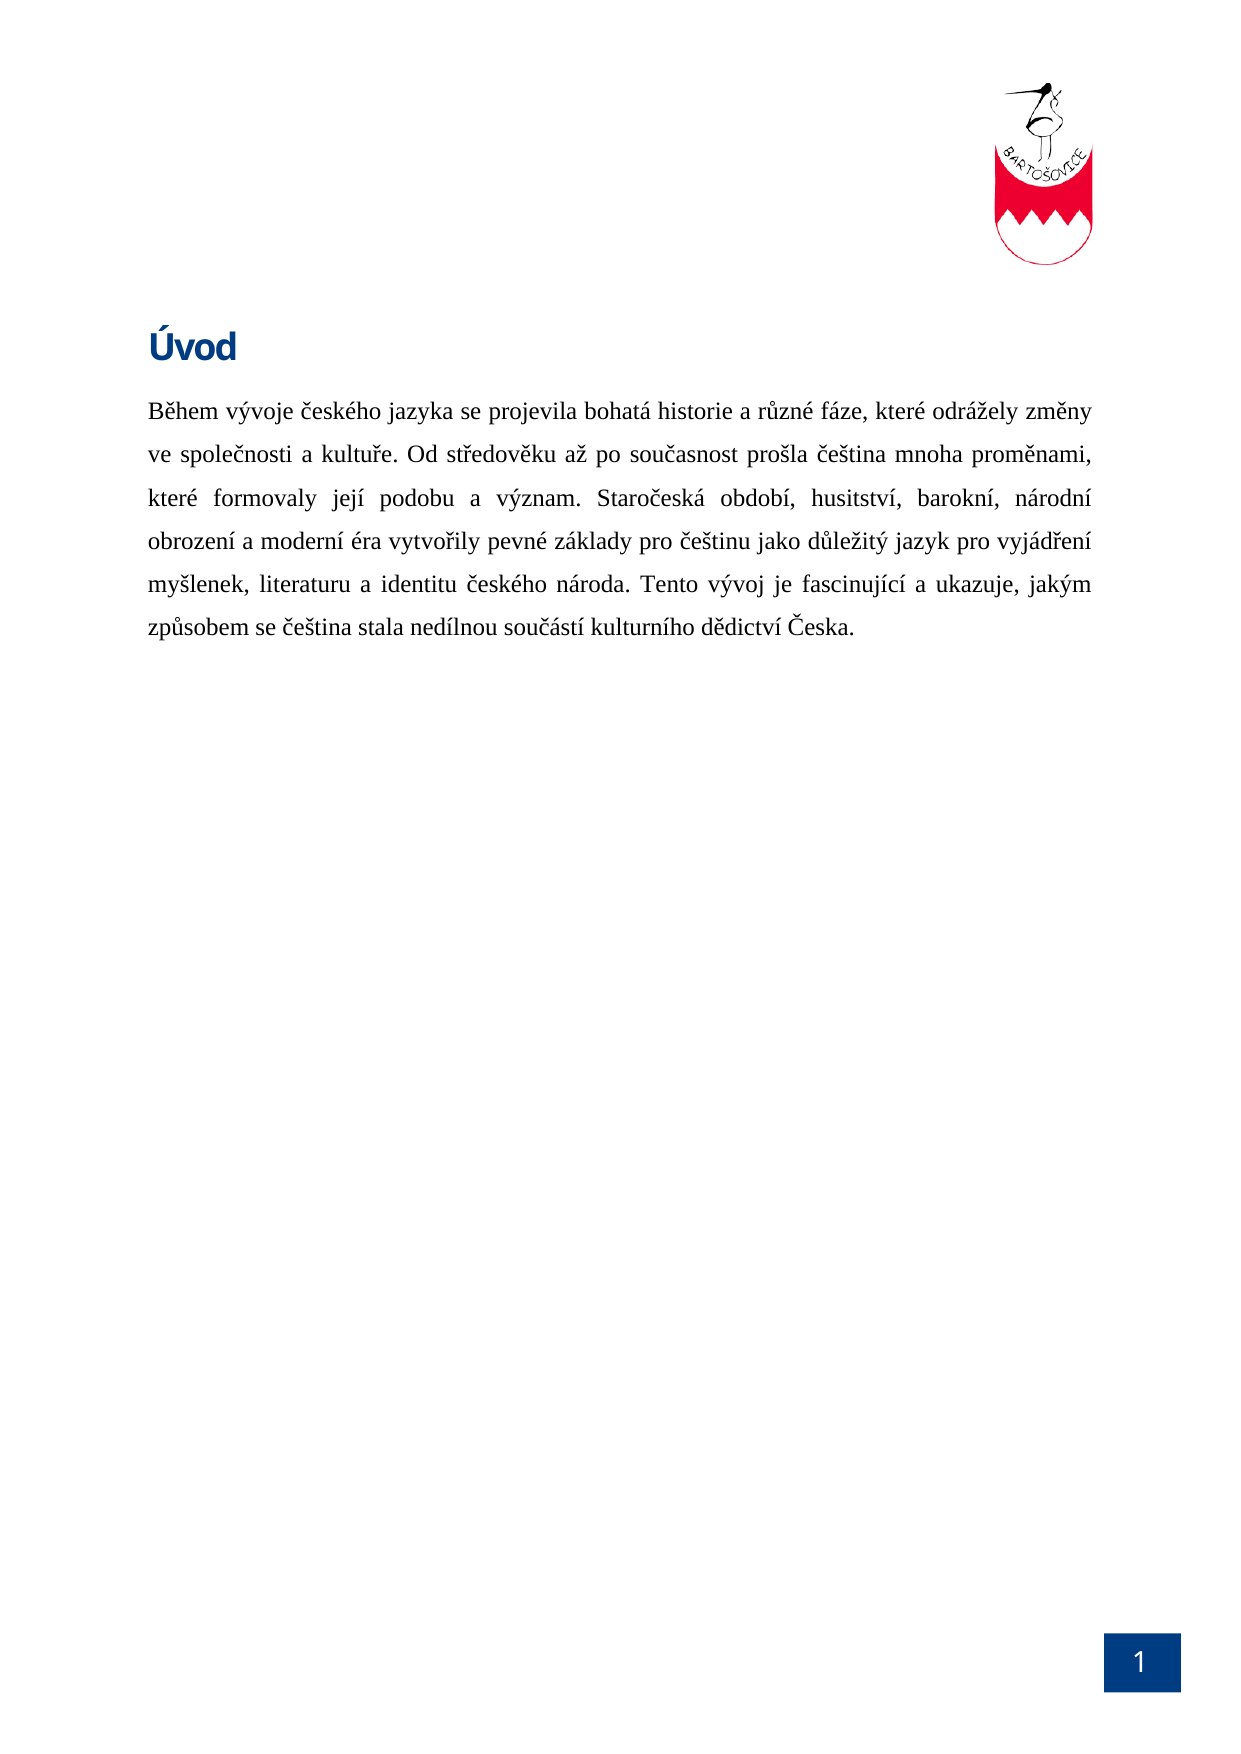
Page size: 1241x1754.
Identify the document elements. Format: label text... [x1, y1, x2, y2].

title Úvod [148, 320, 1093, 371]
text Během vývoje českého jazyka se projevila bohatá historie a různé fáze, které odrážely změny ve společnosti a kultuře. Od středověku až po současnost prošla čeština mnoha proměnami, které formovaly její podobu a význam. Staročeská období, husitství, barokní, národní obrození a moderní éra vytvořily pevné základy pro češtinu jako důležitý jazyk pro vyjádření myšlenek, literaturu a identitu českého národa. Tento vývoj je fascinující a ukazuje, jakým způsobem se čeština stala nedílnou součástí kulturního dědictví Česka. [148, 396, 1093, 641]
picture [994, 83, 1093, 265]
